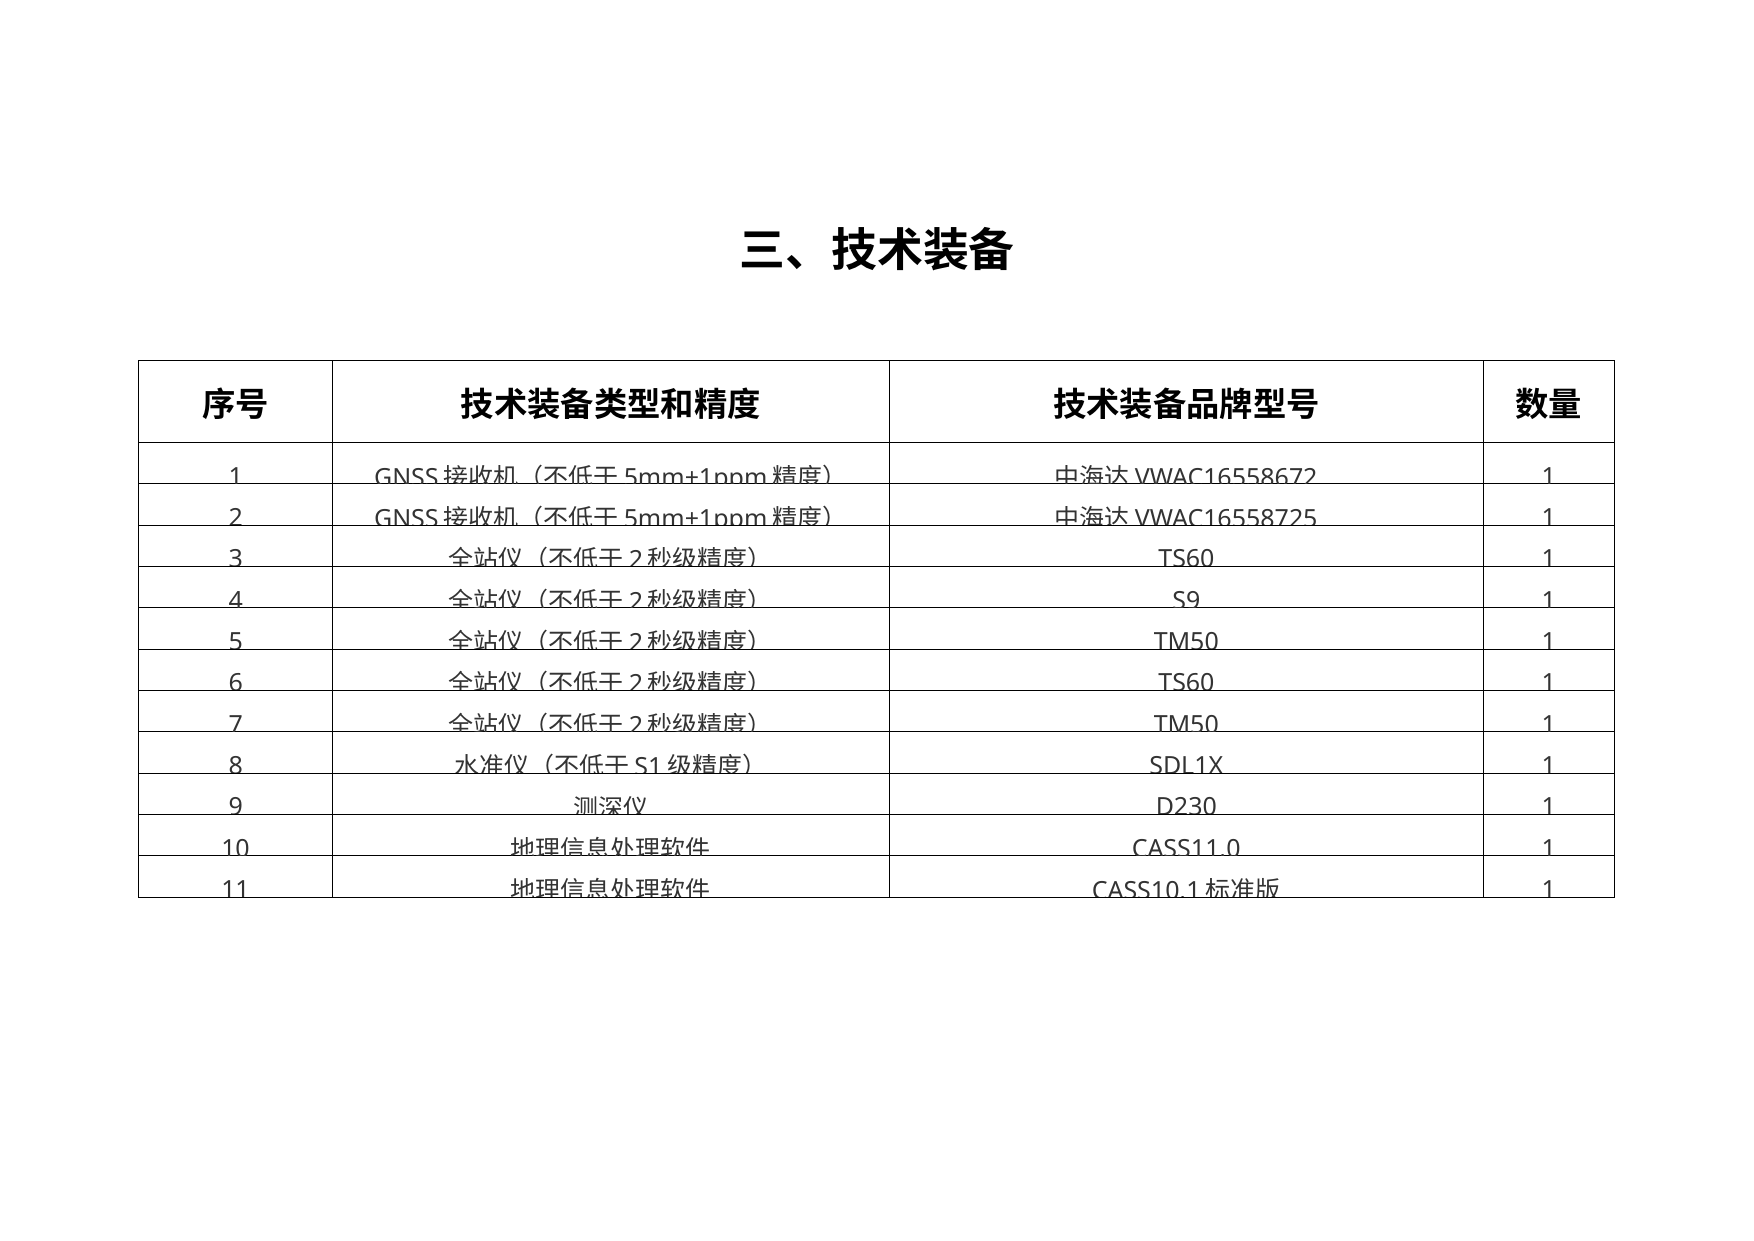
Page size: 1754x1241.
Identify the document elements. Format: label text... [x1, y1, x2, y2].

table_cell 1 [1484, 691, 1614, 731]
table_cell CASS10.1标准版 [890, 856, 1483, 897]
table_cell 水准仪（不低于S1级精度） [333, 732, 889, 773]
table_cell 3 [139, 526, 332, 566]
table_header 数量 [1484, 361, 1614, 442]
table_cell 地理信息处理软件 [333, 815, 889, 855]
table_cell 1 [1484, 732, 1614, 773]
table_cell TS60 [890, 650, 1483, 690]
table_cell D230 [890, 774, 1483, 814]
table_header 技术装备品牌型号 [890, 361, 1483, 442]
table_cell CASS11.0 [890, 815, 1483, 855]
table_cell 1 [139, 443, 332, 483]
table_cell GNSS接收机（不低于5mm+1ppm精度） [333, 443, 889, 483]
table_cell 1 [1484, 608, 1614, 648]
table_cell 1 [1484, 856, 1614, 897]
table_cell 测深仪 [333, 774, 889, 814]
table_cell 1 [1484, 484, 1614, 524]
table_cell GNSS接收机（不低于5mm+1ppm精度） [333, 484, 889, 524]
table_cell TM50 [890, 691, 1483, 731]
table_cell 5 [139, 608, 332, 648]
table_cell 1 [1484, 774, 1614, 814]
table_cell 11 [139, 856, 332, 897]
table_cell TS60 [890, 526, 1483, 566]
table_cell 中海达VWAC16558725 [890, 484, 1483, 524]
table_cell 全站仪（不低于2秒级精度） [333, 691, 889, 731]
text 三、技术装备 [150, 198, 1604, 295]
table_cell 全站仪（不低于2秒级精度） [333, 567, 889, 607]
table_cell TM50 [890, 608, 1483, 648]
table_header 技术装备类型和精度 [333, 361, 889, 442]
table_cell SDL1X [890, 732, 1483, 773]
table_cell 2 [139, 484, 332, 524]
table_cell 1 [1484, 650, 1614, 690]
table_cell 1 [1484, 526, 1614, 566]
table_cell 9 [139, 774, 332, 814]
table_cell 全站仪（不低于2秒级精度） [333, 608, 889, 648]
table_cell 全站仪（不低于2秒级精度） [333, 526, 889, 566]
table_cell 8 [139, 732, 332, 773]
table_cell 4 [139, 567, 332, 607]
table_cell 中海达VWAC16558672 [890, 443, 1483, 483]
table_cell 10 [139, 815, 332, 855]
table_cell 7 [139, 691, 332, 731]
table_cell 地理信息处理软件 [333, 856, 889, 897]
table_cell 1 [1484, 443, 1614, 483]
table_cell 全站仪（不低于2秒级精度） [333, 650, 889, 690]
table_cell 6 [139, 650, 332, 690]
table_cell 1 [1484, 815, 1614, 855]
table_cell 1 [1484, 567, 1614, 607]
table_header 序号 [139, 361, 332, 442]
table_cell S9 [890, 567, 1483, 607]
